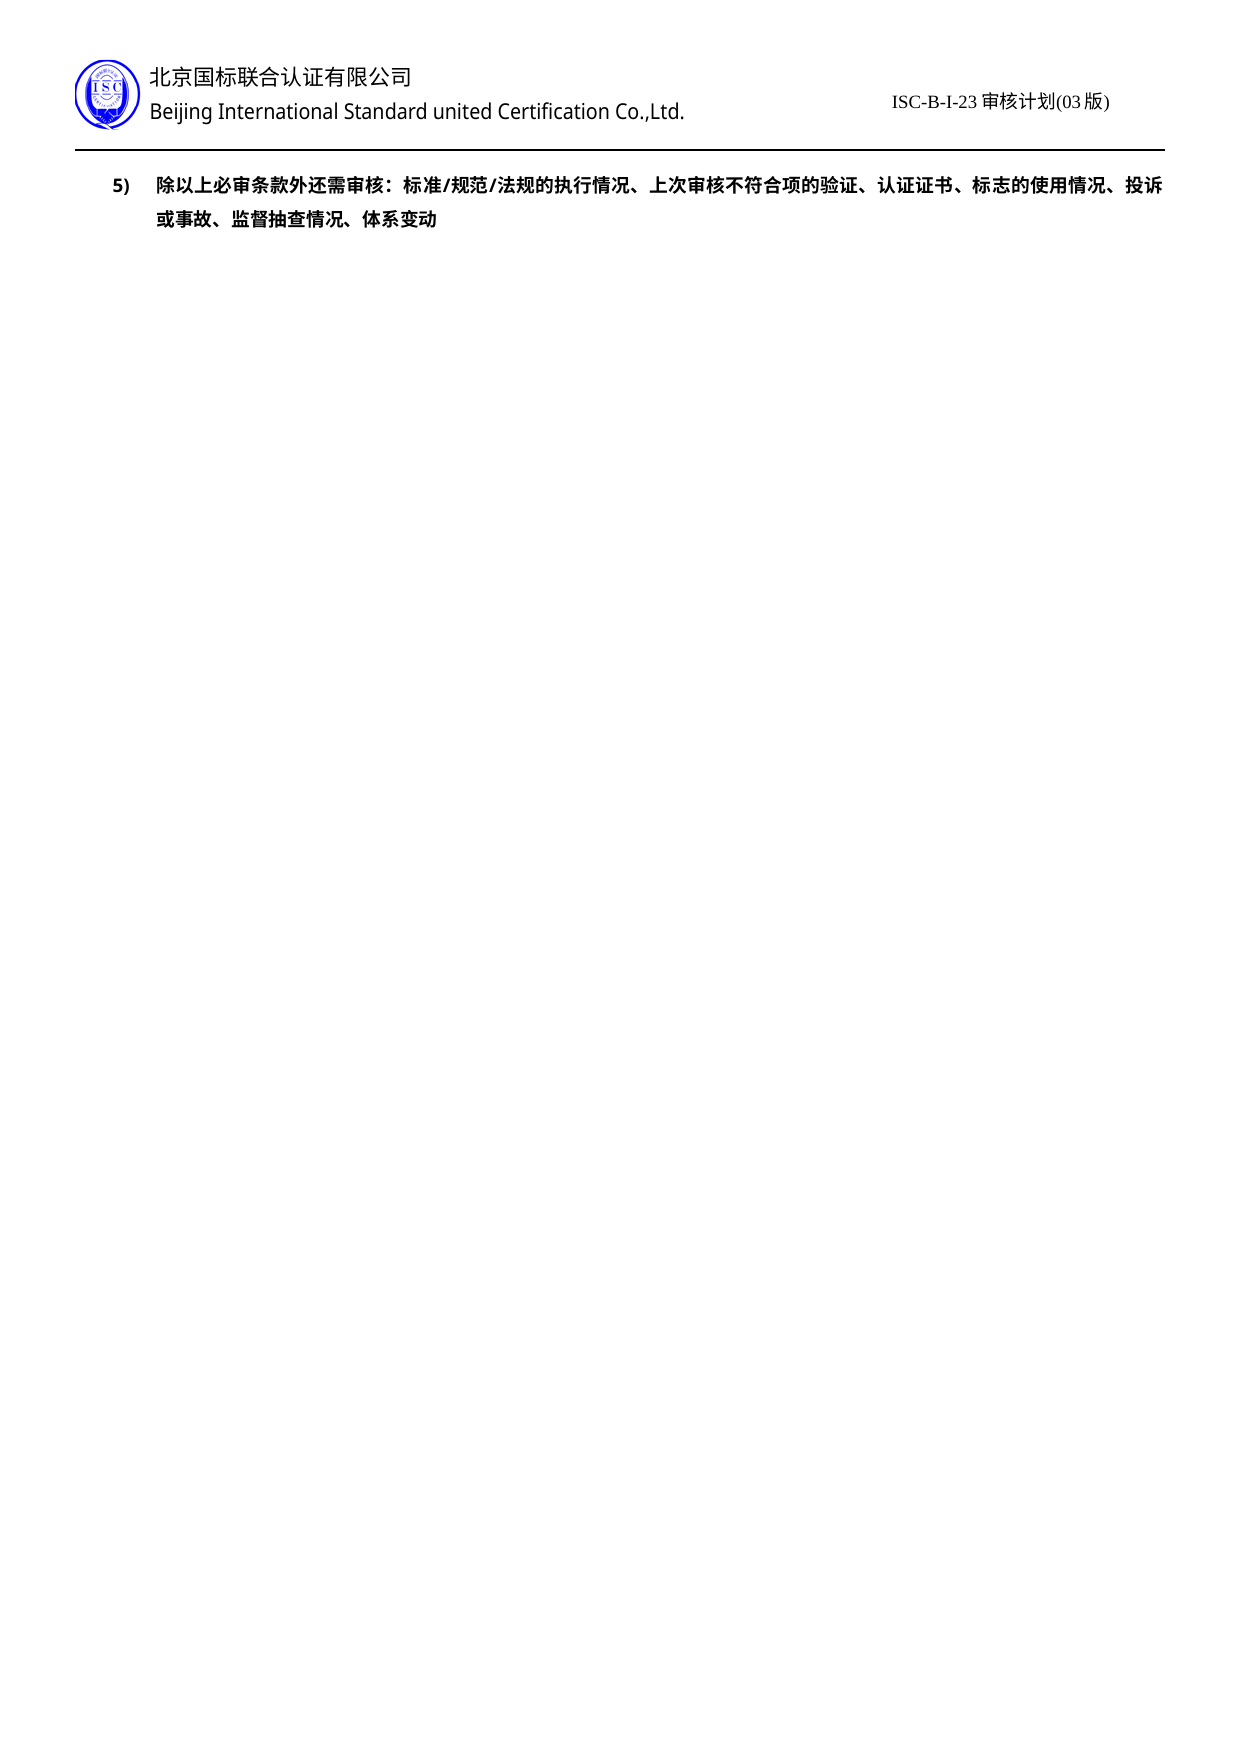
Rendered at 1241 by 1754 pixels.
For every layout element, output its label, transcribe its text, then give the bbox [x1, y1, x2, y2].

list 除以上必审条款外还需审核：标准/规范/法规的执行情况、上次审核不符合项的验证、认证证书、标志的使用情况、投诉或事故、监督抽查情况、体系变动 [112, 168, 1165, 236]
picture [75, 59, 143, 129]
